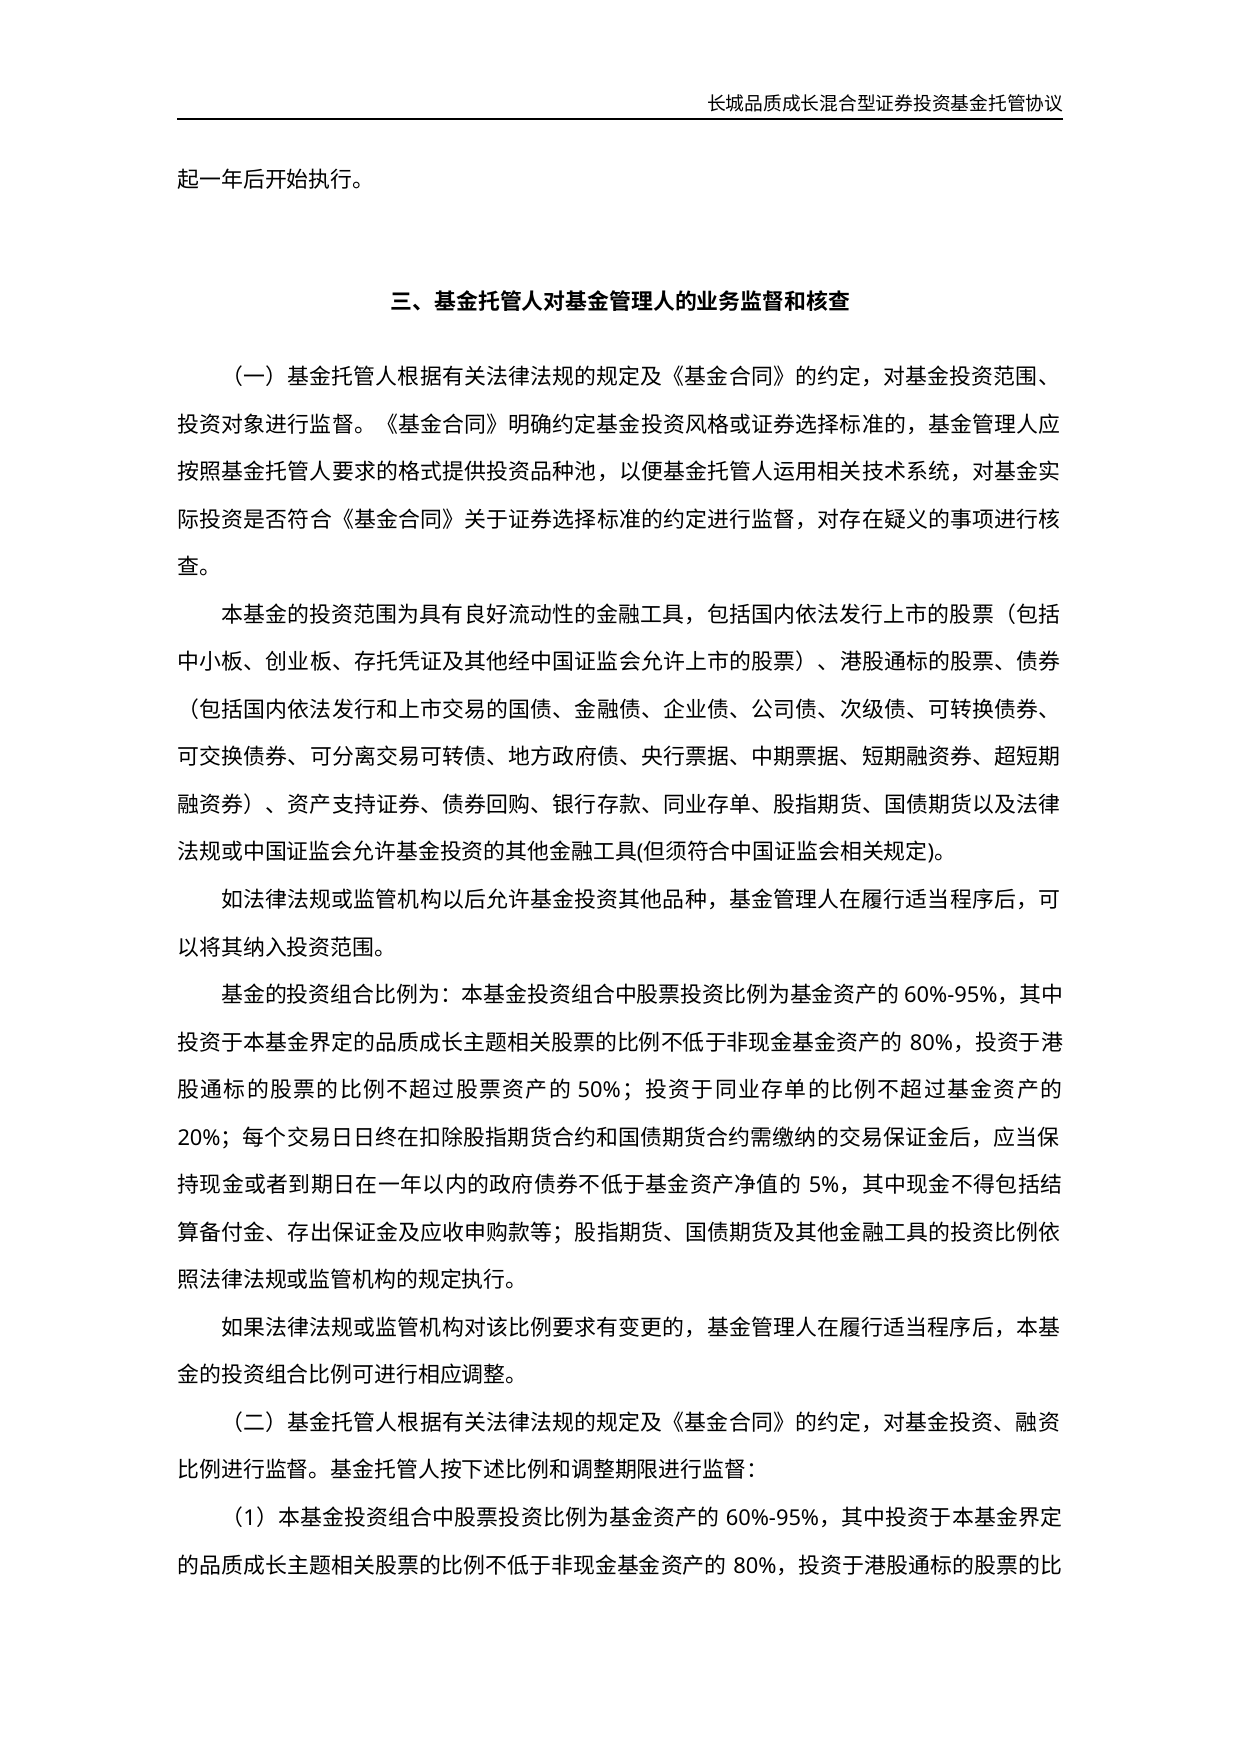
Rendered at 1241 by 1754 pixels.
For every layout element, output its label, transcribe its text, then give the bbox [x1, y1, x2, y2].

text （二）基金托管人根据有关法律法规的规定及《基金合同》的约定，对基金投资、融资比例进行监督。基金托管人按下述比例和调整期限进行监督： [177, 1405, 1063, 1484]
text （一）基金托管人根据有关法律法规的规定及《基金合同》的约定，对基金投资范围、投资对象进行监督。《基金合同》明确约定基金投资风格或证券选择标准的，基金管理人应按照基金托管人要求的格式提供投资品种池，以便基金托管人运用相关技术系统，对基金实际投资是否符合《基金合同》关于证券选择标准的约定进行监督，对存在疑义的事项进行核查。 [177, 359, 1063, 581]
subtitle 三、基金托管人对基金管理人的业务监督和核查 [177, 284, 1063, 316]
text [177, 162, 1063, 194]
text 本基金的投资范围为具有良好流动性的金融工具，包括国内依法发行上市的股票（包括中小板、创业板、存托凭证及其他经中国证监会允许上市的股票）、港股通标的股票、债券（包括国内依法发行和上市交易的国债、金融债、企业债、公司债、次级债、可转换债券、可交换债券、可分离交易可转债、地方政府债、央行票据、中期票据、短期融资券、超短期融资券）、资产支持证券、债券回购、银行存款、同业存单、股指期货、国债期货以及法律法规或中国证监会允许基金投资的其他金融工具(但须符合中国证监会相关规定)。 [177, 597, 1063, 866]
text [177, 1500, 1063, 1579]
text 基金的投资组合比例为：本基金投资组合中股票投资比例为基金资产的60%-95%，其中投资于本基金界定的品质成长主题相关股票的比例不低于非现金基金资产的80%，投资于港股通标的股票的比例不超过股票资产的50%；投资于同业存单的比例不超过基金资产的20%；每个交易日日终在扣除股指期货合约和国债期货合约需缴纳的交易保证金后，应当保持现金或者到期日在一年以内的政府债券不低于基金资产净值的5%，其中现金不得包括结算备付金、存出保证金及应收申购款等；股指期货、国债期货及其他金融工具的投资比例依照法律法规或监管机构的规定执行。 [177, 977, 1063, 1294]
text 如法律法规或监管机构以后允许基金投资其他品种，基金管理人在履行适当程序后，可以将其纳入投资范围。 [177, 882, 1063, 961]
text 如果法律法规或监管机构对该比例要求有变更的，基金管理人在履行适当程序后，本基金的投资组合比例可进行相应调整。 [177, 1310, 1063, 1389]
